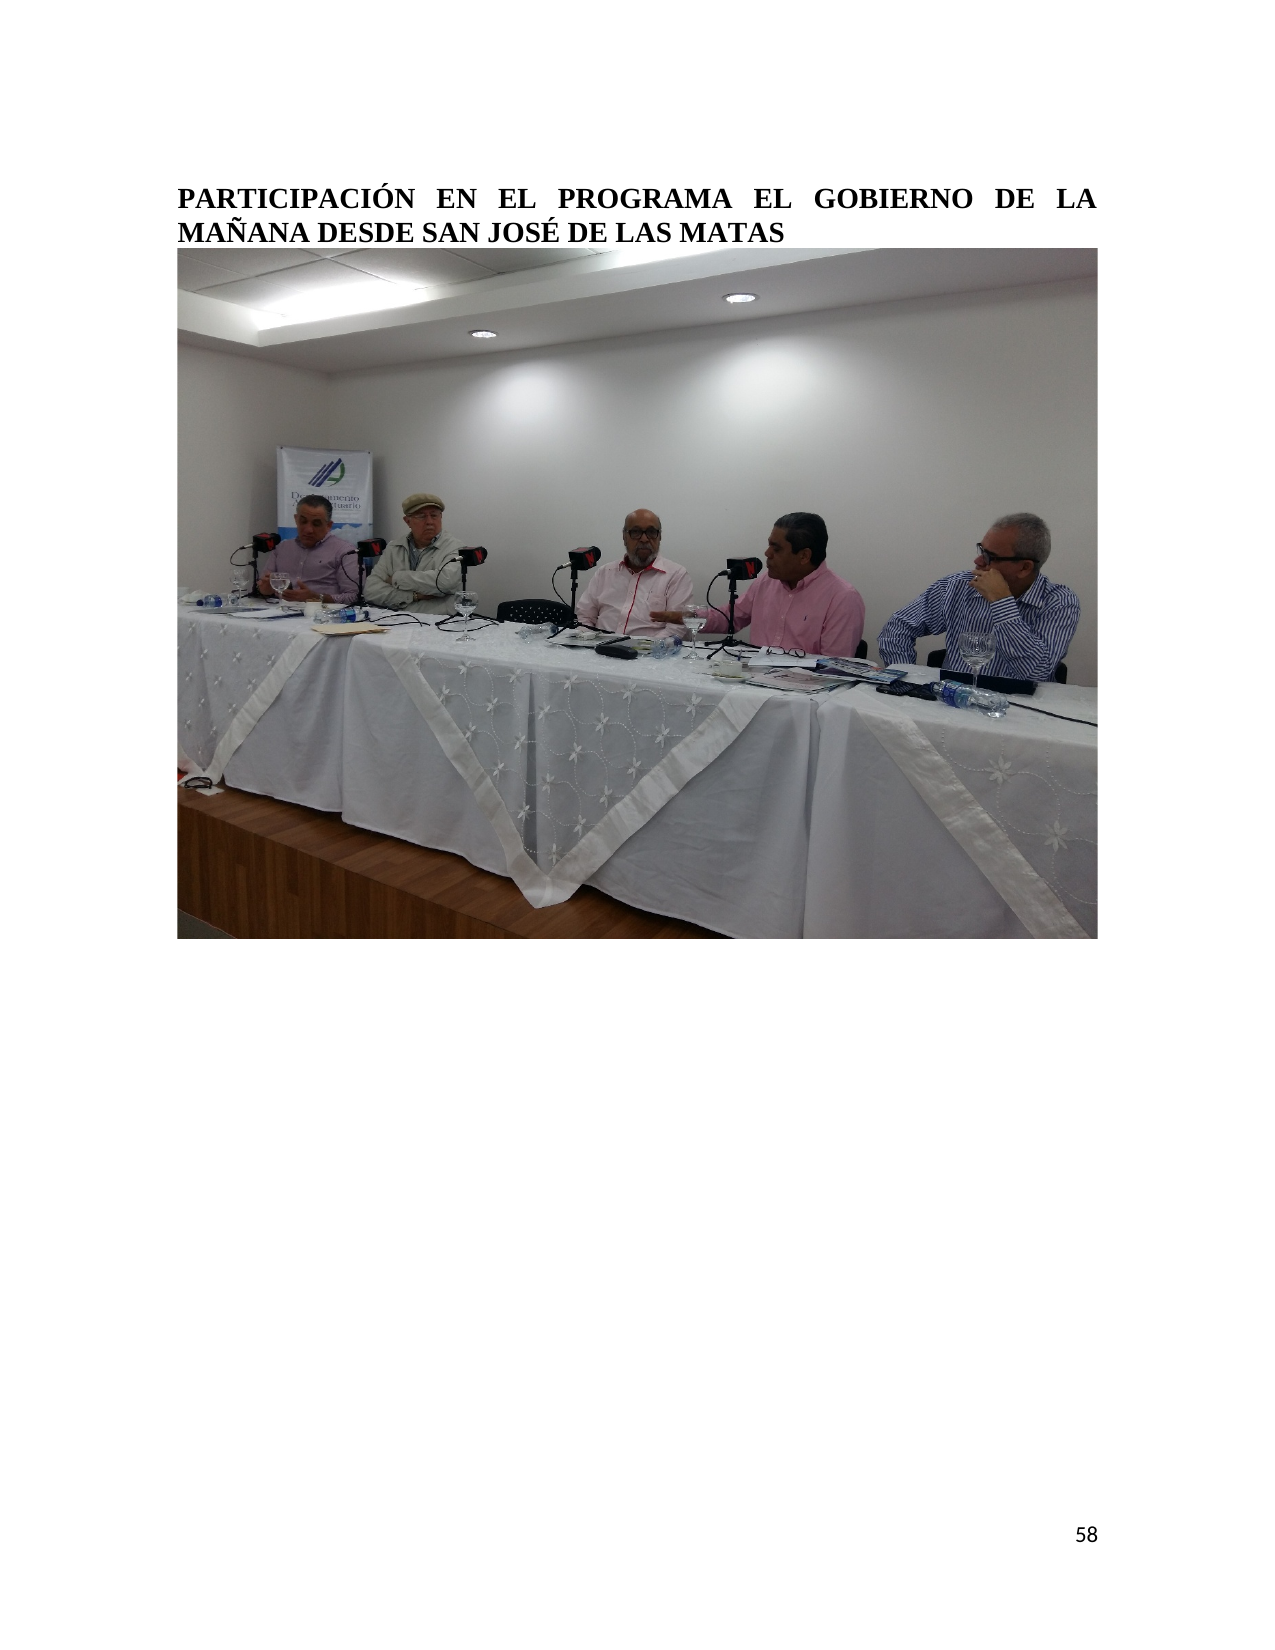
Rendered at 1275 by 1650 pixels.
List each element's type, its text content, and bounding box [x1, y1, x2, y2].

text PARTICIPACIÓN EN EL PROGRAMA EL GOBIERNO DE LA MAÑANA DESDE SAN JOSÉ DE LAS MATAS [177, 181, 1098, 248]
picture [177, 248, 1098, 939]
